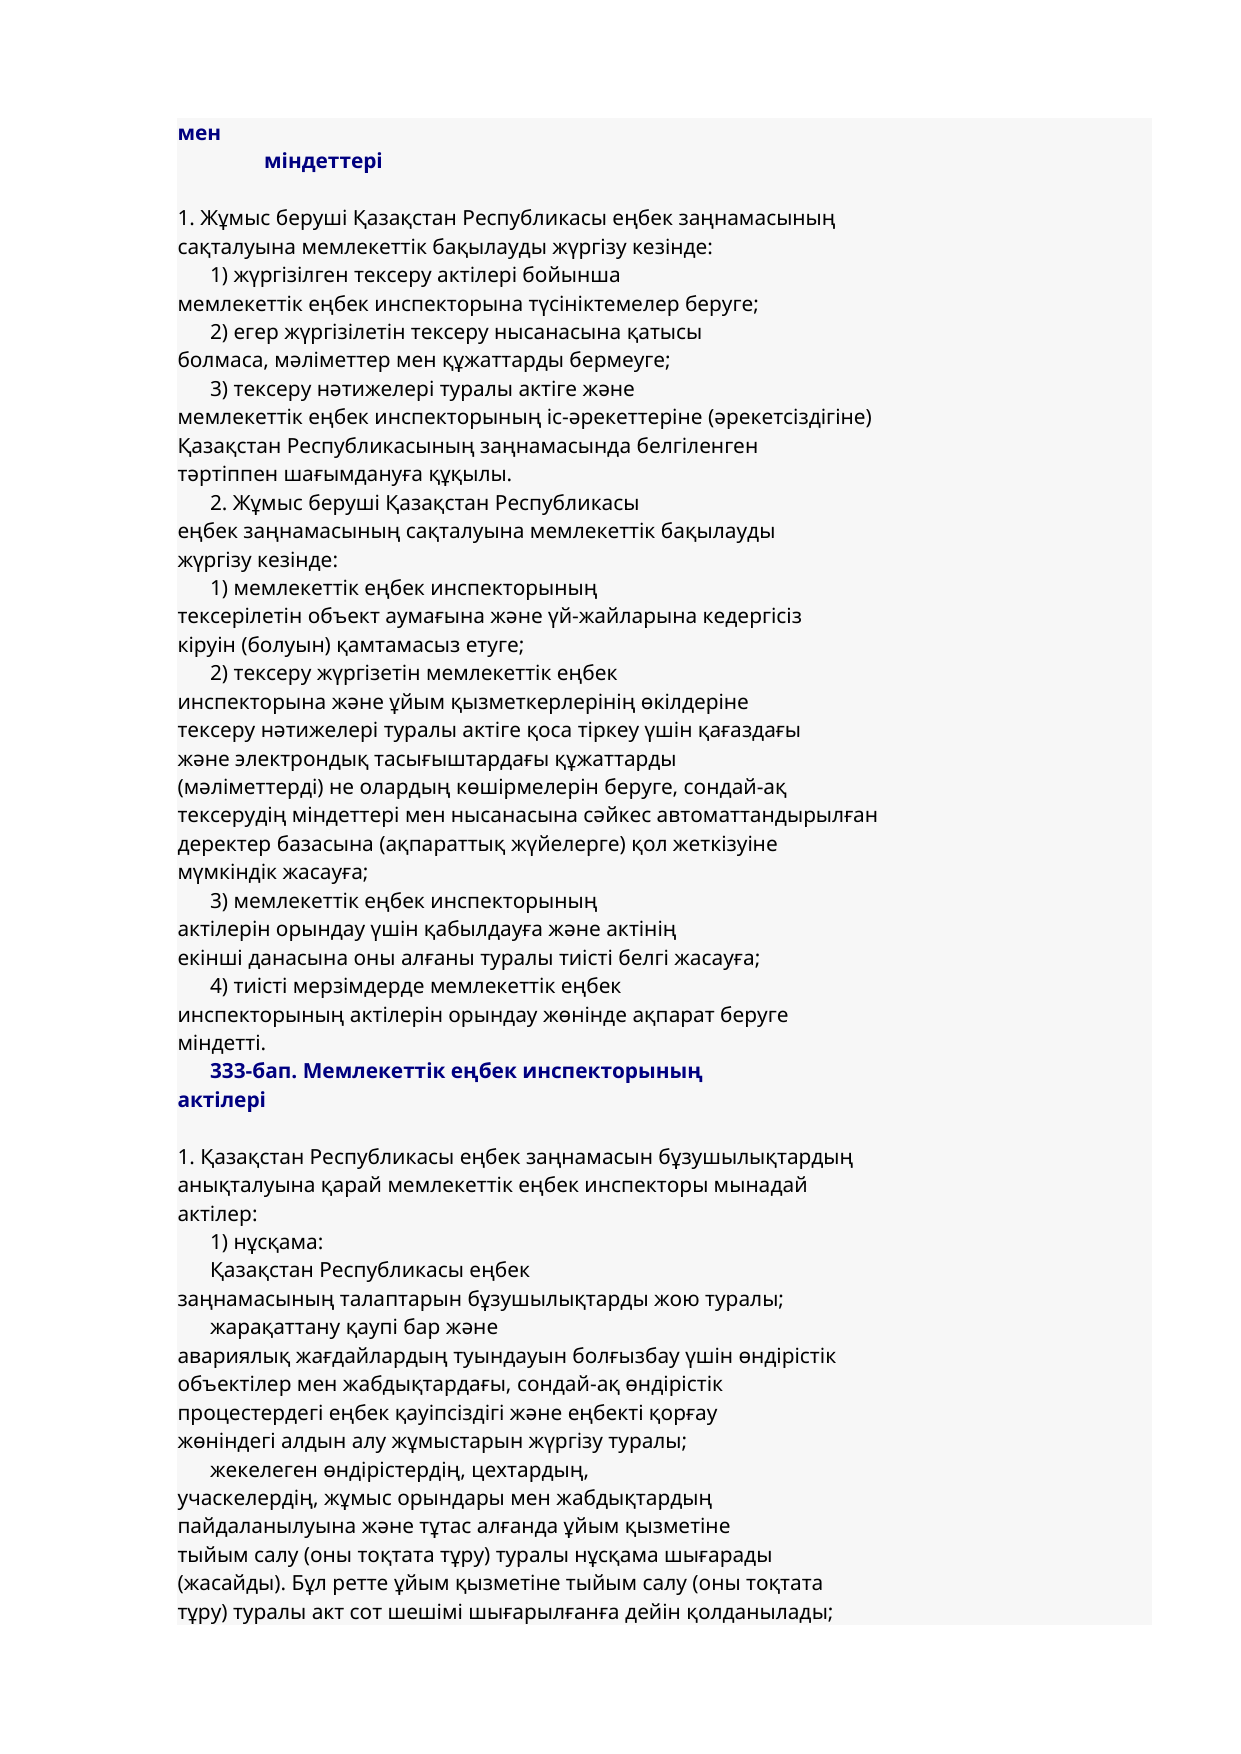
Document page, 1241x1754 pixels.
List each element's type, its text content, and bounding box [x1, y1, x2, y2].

text 1. Жұмыс берушi Қазақстан Республикасы еңбек заңнамасының сақталуына мемлекеттiк бақылауды жүргiзу кезiнде: 1) жүргiзiлген тексеру актiлерi бойынша мемлекеттiк еңбек инспекторына түсiнiктемелер беруге; 2) егер жүргiзiлетiн тексеру нысанасына қатысы болмаса, мәлiметтер мен құжаттарды бермеуге; 3) тексеру нәтижелерi туралы актiге және мемлекеттiк еңбек инспекторының iс-әрекеттерiне (әрекетсiздiгiне) Қазақстан Республикасының заңнамасында белгiленген тәртiппен шағымдануға құқылы. 2. Жұмыс берушi Қазақстан Республикасы еңбек заңнамасының сақталуына мемлекеттiк бақылауды жүргiзу кезiнде: 1) мемлекеттiк еңбек инспекторының тексерiлетiн объект аумағына және үй-жайларына кедергiсiз кiруiн (болуын) қамтамасыз етуге; 2) тексеру жүргiзетiн мемлекеттiк еңбек инспекторына және ұйым қызметкерлерiнiң өкiлдерiне тексеру нәтижелерi туралы актiге қоса тiркеу үшiн қағаздағы және электрондық тасығыштардағы құжаттарды (мәлiметтердi) не олардың көшiрмелерiн беруге, сондай-ақ тексерудiң мiндеттерi мен нысанасына сәйкес автоматтандырылған деректер базасына (ақпараттық жүйелерге) қол жеткiзуiне мүмкiндiк жасауға; 3) мемлекеттiк еңбек инспекторының актiлерiн орындау үшiн қабылдауға және актiнiң екiншi данасына оны алғаны туралы тиiстi белгi жасауға; 4) тиiстi мерзiмдерде мемлекеттiк еңбек инспекторының актiлерiн орындау жөнiнде ақпарат беруге мiндеттi. [177, 175, 1152, 1057]
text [177, 118, 1152, 175]
text 333-бап. Мемлекеттiк еңбек инспекторының актiлерi [177, 1057, 1152, 1113]
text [177, 1113, 1152, 1625]
